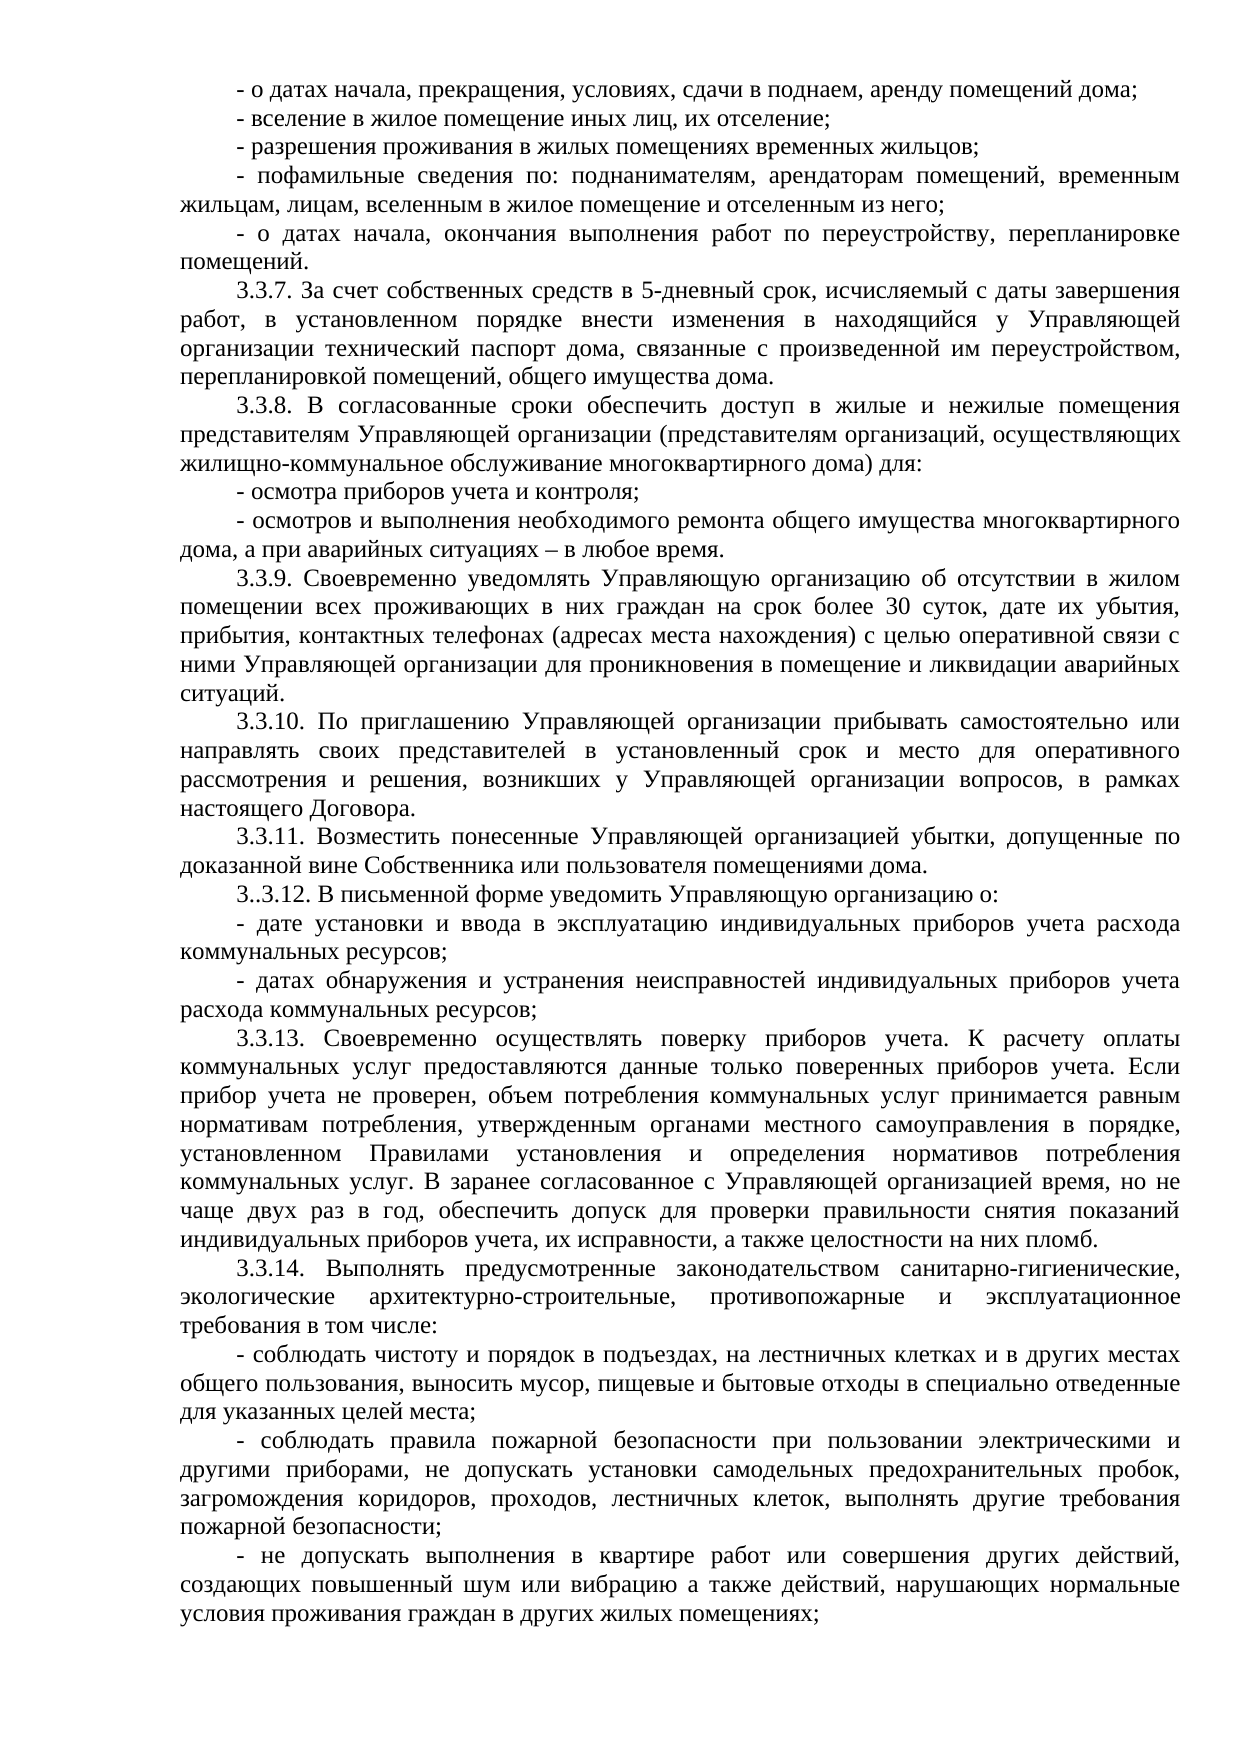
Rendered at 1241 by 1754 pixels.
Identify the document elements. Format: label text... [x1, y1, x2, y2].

text - о датах начала, окончания выполнения работ по переустройству, перепланировке помещений. [180, 218, 1181, 275]
text 3.3.13. Своевременно осуществлять поверку приборов учета. К расчету оплаты коммунальных услуг предоставляются данные только поверенных приборов учета. Если прибор учета не проверен, объем потребления коммунальных услуг принимается равным нормативам потребления, утвержденным органами местного самоуправления в порядке, установленном Правилами установления и определения нормативов потребления коммунальных услуг. В заранее согласованное с Управляющей организацией время, но не чаще двух раз в год, обеспечить допуск для проверки правильности снятия показаний индивидуальных приборов учета, их исправности, а также целостности на них пломб. [180, 1023, 1181, 1253]
text - соблюдать чистоту и порядок в подъездах, на лестничных клетках и в других местах общего пользования, выносить мусор, пищевые и бытовые отходы в специально отведенные для указанных целей места; [180, 1339, 1181, 1425]
text 3.3.11. Возместить понесенные Управляющей организацией убытки, допущенные по доказанной вине Собственника или пользователя помещениями дома. [180, 821, 1181, 879]
text - датах обнаружения и устранения неисправностей индивидуальных приборов учета расхода коммунальных ресурсов; [180, 965, 1181, 1023]
text - осмотров и выполнения необходимого ремонта общего имущества многоквартирного дома, а при аварийных ситуациях – в любое время. [180, 505, 1181, 563]
text 3.3.9. Своевременно уведомлять Управляющую организацию об отсутствии в жилом помещении всех проживающих в них граждан на срок более 30 суток, дате их убытия, прибытия, контактных телефонах (адресах места нахождения) с целью оперативной связи с ними Управляющей организации для проникновения в помещение и ликвидации аварийных ситуаций. [180, 563, 1181, 706]
text - не допускать выполнения в квартире работ или совершения других действий, создающих повышенный шум или вибрацию а также действий, нарушающих нормальные условия проживания граждан в других жилых помещениях; [180, 1540, 1181, 1626]
text - пофамильные сведения по: поднанимателям, арендаторам помещений, временным жильцам, лицам, вселенным в жилое помещение и отселенным из него; [180, 160, 1181, 218]
text 3.3.7. За счет собственных средств в 5-дневный срок, исчисляемый с даты завершения работ, в установленном порядке внести изменения в находящийся у Управляющей организации технический паспорт дома, связанные с произведенной им переустройством, перепланировкой помещений, общего имущества дома. [180, 275, 1181, 390]
text 3.3.14. Выполнять предусмотренные законодательством санитарно-гигиенические, экологические архитектурно-строительные, противопожарные и эксплуатационное требования в том числе: [180, 1253, 1181, 1339]
text 3..3.12. В письменной форме уведомить Управляющую организацию о: [180, 879, 1181, 908]
text - разрешения проживания в жилых помещениях временных жильцов; [180, 131, 1181, 160]
text - о датах начала, прекращения, условиях, сдачи в поднаем, аренду помещений дома; [180, 74, 1181, 103]
text - осмотра приборов учета и контроля; [180, 476, 1181, 505]
text - дате установки и ввода в эксплуатацию индивидуальных приборов учета расхода коммунальных ресурсов; [180, 908, 1181, 965]
text - соблюдать правила пожарной безопасности при пользовании электрическими и другими приборами, не допускать установки самодельных предохранительных пробок, загромождения коридоров, проходов, лестничных клеток, выполнять другие требования пожарной безопасности; [180, 1425, 1181, 1540]
text 3.3.10. По приглашению Управляющей организации прибывать самостоятельно или направлять своих представителей в установленный срок и место для оперативного рассмотрения и решения, возникших у Управляющей организации вопросов, в рамках настоящего Договора. [180, 706, 1181, 821]
text 3.3.8. В согласованные сроки обеспечить доступ в жилые и нежилые помещения представителям Управляющей организации (представителям организаций, осуществляющих жилищно-коммунальное обслуживание многоквартирного дома) для: [180, 390, 1181, 476]
text - вселение в жилое помещение иных лиц, их отселение; [180, 103, 1181, 131]
